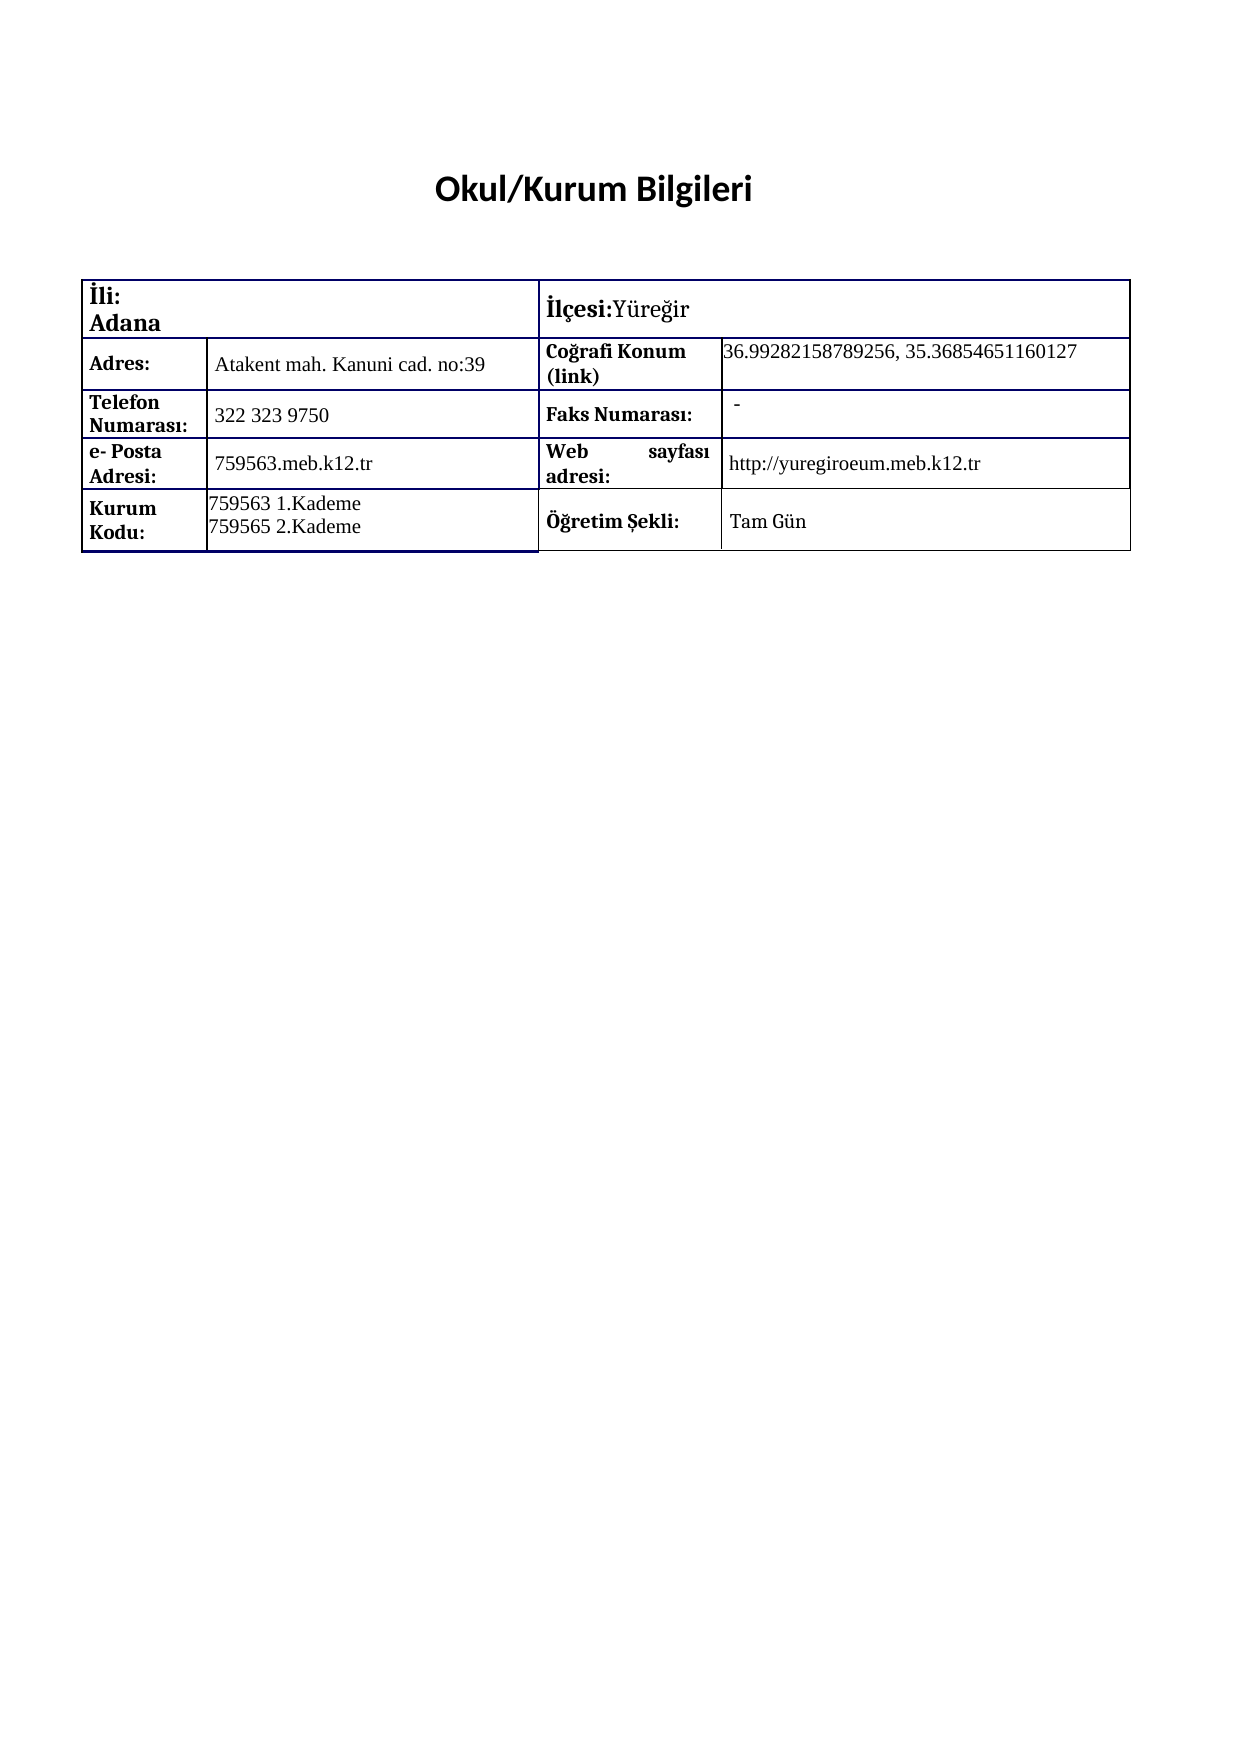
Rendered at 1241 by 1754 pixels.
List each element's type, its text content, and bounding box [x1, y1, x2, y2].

table_cell Coğrafi Konum (link) [540, 339, 721, 388]
table_cell Tam Gün [722, 489, 1130, 550]
table_cell Telefon Numarası: [83, 391, 206, 437]
table_cell 759563 1.Kademe 759565 2.Kademe [208, 490, 538, 550]
table_cell 322 323 9750 [208, 391, 538, 437]
table_cell e- Posta Adresi: [83, 439, 206, 488]
table_cell 36.99282158789256, 35.36854651160127 [723, 339, 1129, 388]
table_cell Adres: [83, 339, 206, 388]
table_cell Web sayfası adresi: [540, 439, 721, 488]
text Okul/Kurum Bilgileri [435, 164, 1146, 210]
table_cell Atakent mah. Kanuni cad. no:39 [208, 339, 538, 388]
table_cell Kurum Kodu: [83, 490, 206, 550]
table_header İlçesi:Yüreğir [540, 281, 1129, 337]
table_cell Öğretim Şekli: [539, 489, 722, 550]
table_cell Faks Numarası: [540, 391, 721, 437]
table_cell 759563.meb.k12.tr [208, 439, 538, 488]
table_header İli: Adana [83, 281, 538, 337]
table_cell - [723, 391, 1129, 437]
table_cell http://yuregiroeum.meb.k12.tr [723, 439, 1129, 488]
